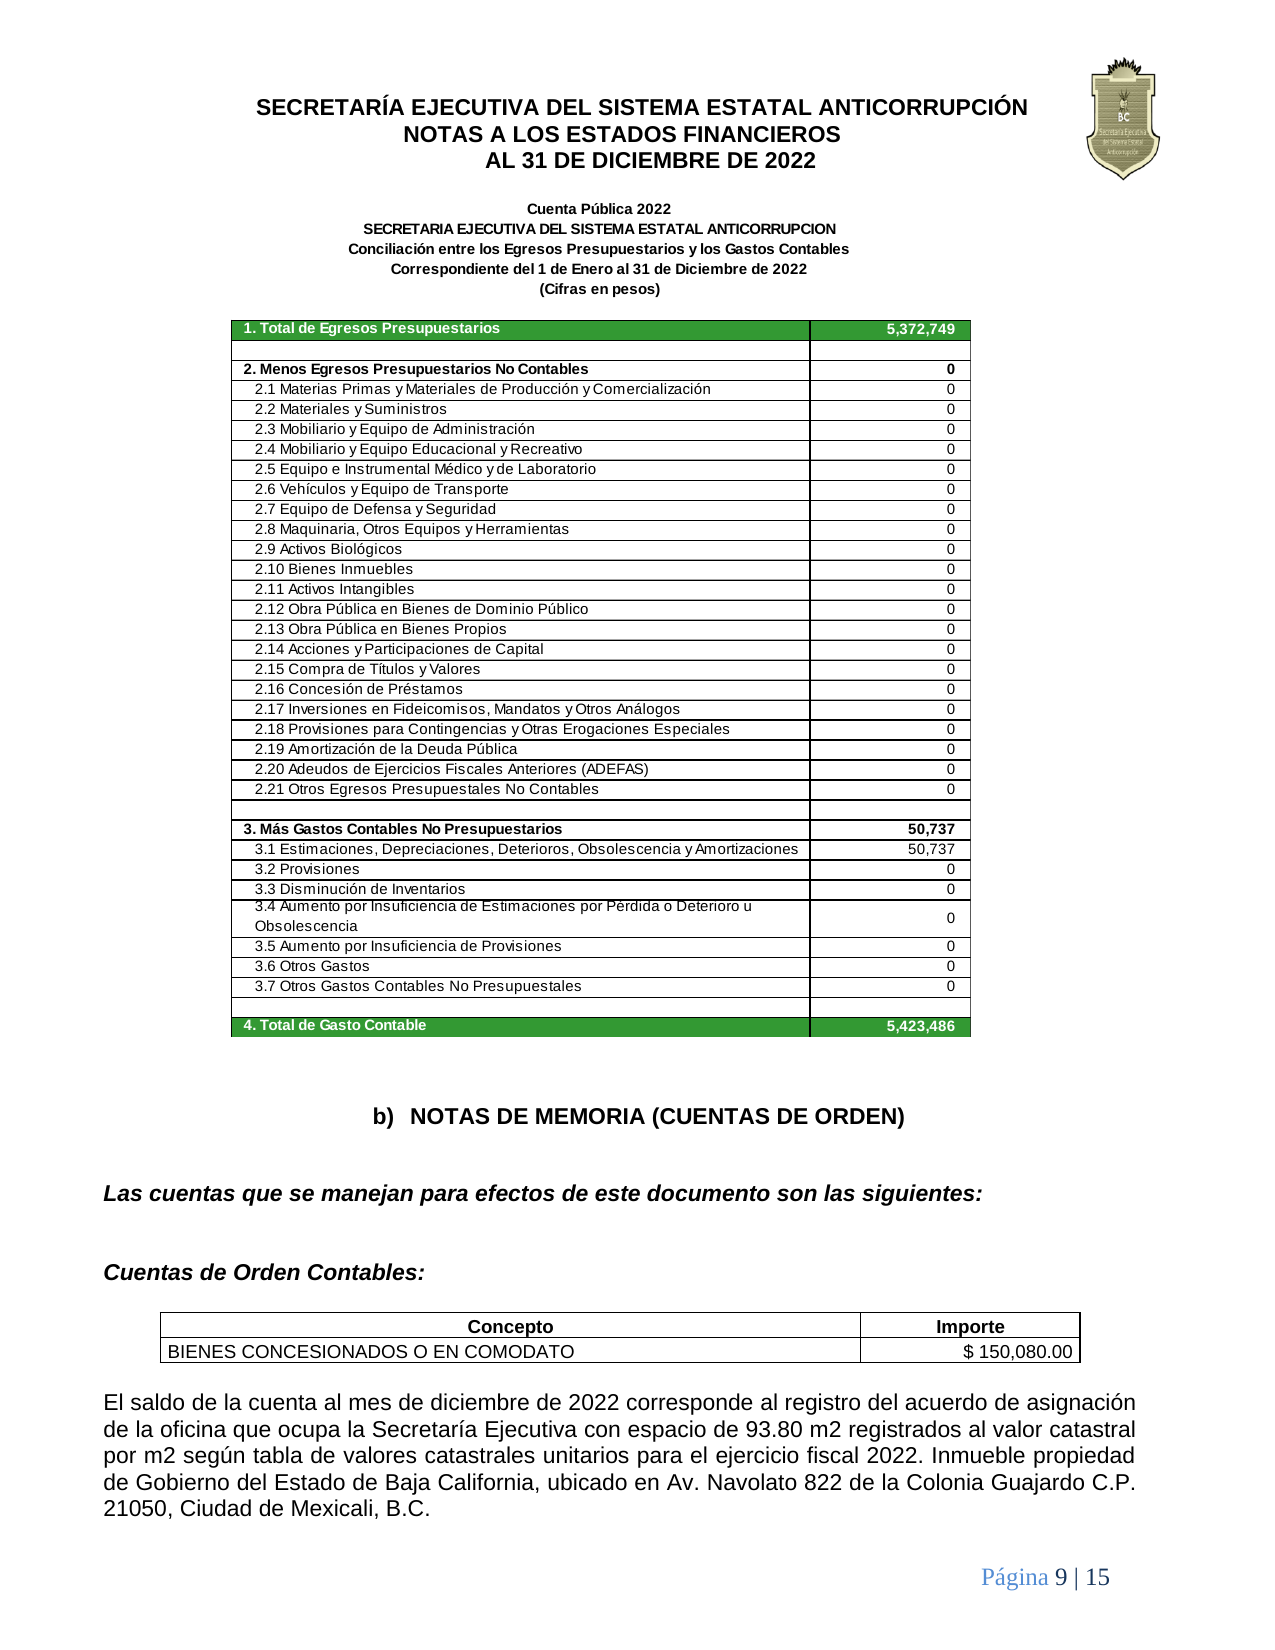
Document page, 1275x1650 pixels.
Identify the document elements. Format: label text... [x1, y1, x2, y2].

table_header Importe [861, 1313, 1079, 1337]
list NOTAS DE MEMORIA (CUENTAS DE ORDEN) [141, 1103, 1137, 1129]
table_cell $ 150,080.00 [861, 1338, 1079, 1362]
picture [1083, 54, 1163, 183]
table_header Concepto [161, 1313, 860, 1337]
text Cuentas de Orden Contables: [103, 1259, 1137, 1286]
table_cell BIENES CONCESIONADOS O EN COMODATO [161, 1338, 860, 1362]
text Las cuentas que se manejan para efectos de este documento son las siguientes: [103, 1180, 1137, 1207]
text El saldo de la cuenta al mes de diciembre de 2022 corresponde al registro del acuerdo de asignación de la oficina que ocupa la Secretaría Ejecutiva con espacio de 93.80 m2 registrados al valor catastral por m2 según tabla de valores catastrales unitarios para el ejercicio fiscal 2022. Inmueble propiedad de Gobierno del Estado de Baja California, ubicado en Av. Navolato 822 de la Colonia Guajardo C.P. 21050, Ciudad de Mexicali, B.C. [103, 1389, 1137, 1521]
